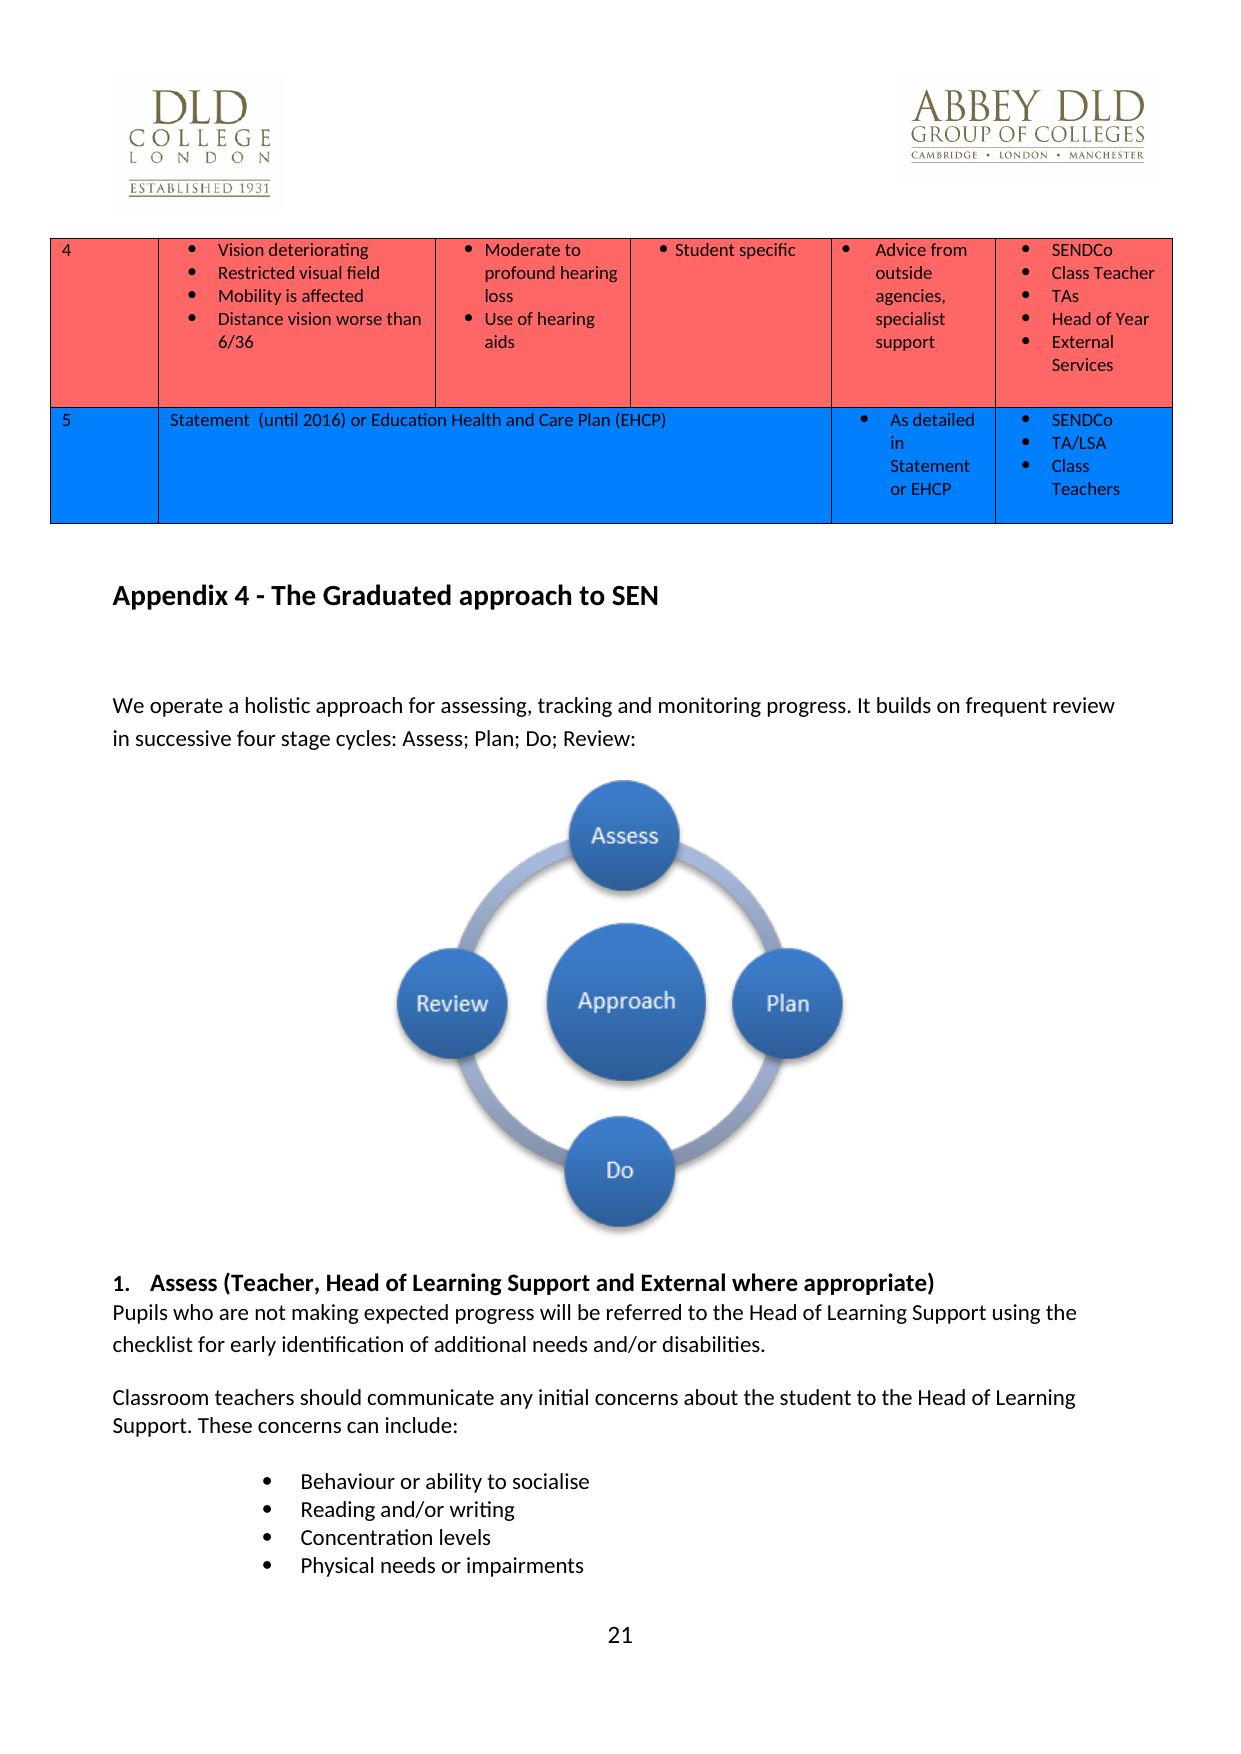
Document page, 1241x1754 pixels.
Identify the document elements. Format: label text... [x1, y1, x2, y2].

list Concentration levels [263, 1523, 1128, 1551]
picture [387, 776, 853, 1243]
text Appendix 4 - The Graduated approach to SEN [112, 577, 1128, 612]
table_cell Moderate to profound hearing loss Use of hearing aids [436, 239, 630, 407]
table_cell Student specific [631, 239, 831, 407]
table_cell Vision deteriorating Restricted visual field Mobility is affected Distance vision worse than 6/36 [159, 239, 435, 407]
list Physical needs or impairments [263, 1551, 1128, 1579]
list Assess (Teacher, Head of Learning Support and External where appropriate) [112, 1267, 1128, 1298]
list Reading and/or writing [263, 1495, 1128, 1523]
table_cell As detailed in Statement or EHCP [832, 408, 995, 523]
text Classroom teachers should communicate any initial concerns about the student to the Head of Learning Support. These concerns can include: [112, 1383, 1128, 1439]
table_cell SENDCo TA/LSA Class Teachers [996, 408, 1172, 523]
text Pupils who are not making expected progress will be referred to the Head of Learning Support using the checklist for early identification of additional needs and/or disabilities. [112, 1298, 1128, 1358]
table_cell Statement (until 2016) or Education Health and Care Plan (EHCP) [159, 408, 831, 523]
table_cell 4 [51, 239, 158, 407]
table_cell SENDCo Class Teacher TAs Head of Year External Services [996, 239, 1172, 407]
table_cell 5 [51, 408, 158, 523]
picture [112, 73, 286, 213]
picture [896, 74, 1159, 178]
list Behaviour or ability to socialise [263, 1467, 1128, 1495]
text We operate a holistic approach for assessing, tracking and monitoring progress. It builds on frequent review in successive four stage cycles: Assess; Plan; Do; Review: [112, 692, 1128, 752]
table_cell Advice from outside agencies, specialist support [832, 239, 995, 407]
